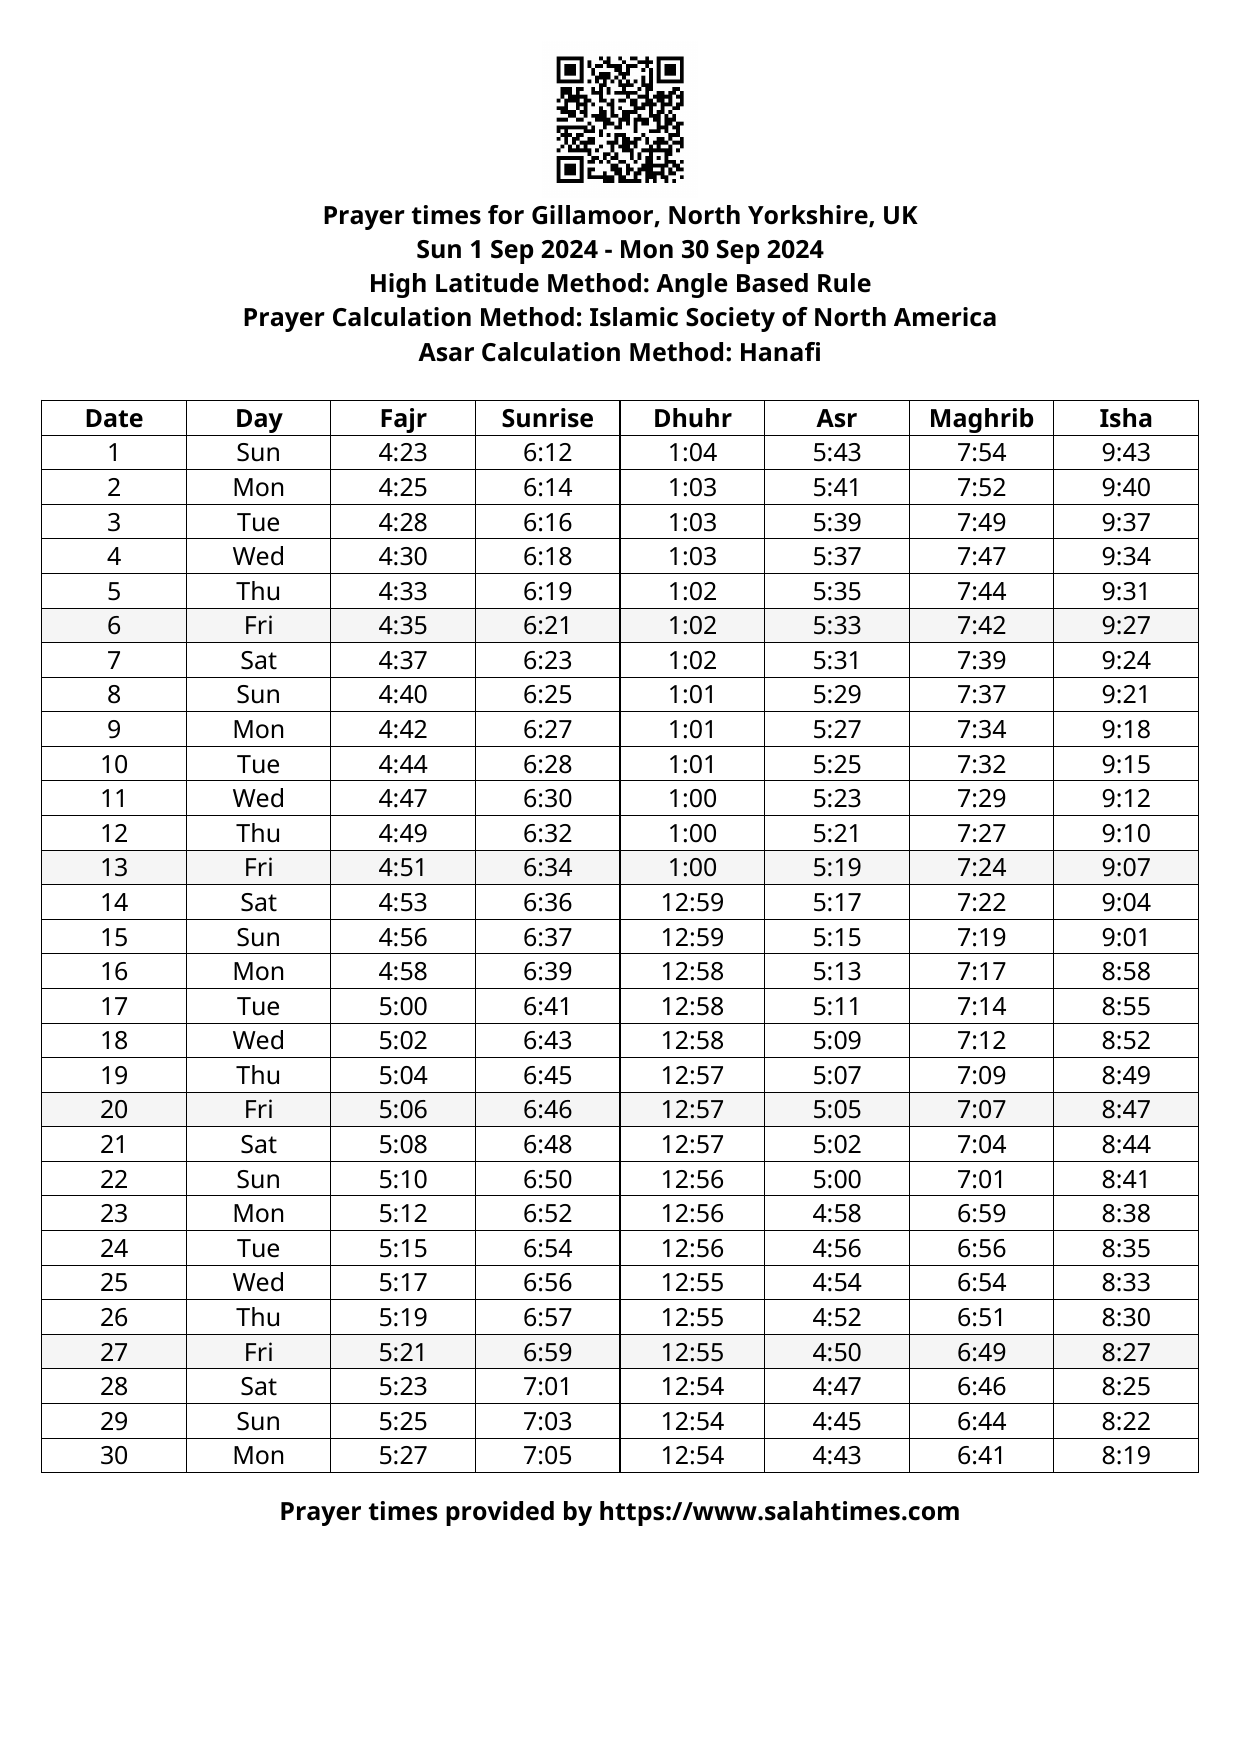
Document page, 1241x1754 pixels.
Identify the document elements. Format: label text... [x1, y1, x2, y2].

table_cell 1:02 [621, 643, 764, 677]
table_cell 4:37 [331, 643, 475, 677]
table_cell 4:25 [331, 470, 475, 504]
table_cell 5:06 [331, 1093, 475, 1126]
table_cell 7:52 [910, 470, 1053, 504]
table_cell 5:15 [331, 1231, 475, 1264]
table_cell 7:12 [910, 1024, 1053, 1057]
table_cell 7:54 [910, 436, 1053, 469]
table_cell 9:04 [1054, 885, 1198, 919]
table_cell 1:04 [621, 436, 764, 469]
text Prayer times provided by https://www.salahtimes.com [42, 1494, 1198, 1528]
table_cell 4:58 [765, 1196, 909, 1230]
table_cell 7:44 [910, 574, 1053, 607]
table_cell 4:47 [765, 1369, 909, 1403]
table_cell 6:18 [476, 539, 619, 573]
table_header Asr [765, 401, 909, 434]
table_cell 9:24 [1054, 643, 1198, 677]
table_cell 13 [42, 851, 186, 884]
table_cell 8:25 [1054, 1369, 1198, 1403]
table_header Day [187, 401, 330, 434]
table_cell 8:35 [1054, 1231, 1198, 1264]
table_cell Sun [187, 678, 330, 711]
table_cell 24 [42, 1231, 186, 1264]
table_cell 12:57 [621, 1127, 764, 1161]
table_cell 21 [42, 1127, 186, 1161]
text Asar Calculation Method: Hanafi [42, 334, 1198, 368]
table_cell 8:52 [1054, 1024, 1198, 1057]
table_cell 5:35 [765, 574, 909, 607]
table_cell 12:58 [621, 989, 764, 1022]
table_cell 5:21 [331, 1335, 475, 1368]
text High Latitude Method: Angle Based Rule [42, 266, 1198, 300]
table_cell 5:23 [765, 781, 909, 815]
table_cell 7:42 [910, 609, 1053, 642]
table_cell Wed [187, 1024, 330, 1057]
table_cell 12:59 [621, 920, 764, 953]
table_cell Thu [187, 574, 330, 607]
table_cell 9:27 [1054, 609, 1198, 642]
table_cell Fri [187, 609, 330, 642]
table_cell 6:28 [476, 747, 619, 780]
table_cell 8:49 [1054, 1058, 1198, 1092]
table_cell 8:22 [1054, 1404, 1198, 1437]
table_cell 1:03 [621, 539, 764, 573]
table_cell 9:01 [1054, 920, 1198, 953]
table_cell 9:34 [1054, 539, 1198, 573]
table_cell Fri [187, 1335, 330, 1368]
table_cell 8:55 [1054, 989, 1198, 1022]
table_cell Thu [187, 1300, 330, 1334]
table_cell 6:27 [476, 712, 619, 746]
table_cell 7:05 [476, 1439, 619, 1472]
table_cell Thu [187, 1058, 330, 1092]
table_cell Sat [187, 1369, 330, 1403]
table_cell 4:50 [765, 1335, 909, 1368]
table_cell 6:37 [476, 920, 619, 953]
table_cell 6:56 [910, 1231, 1053, 1264]
table_cell 7:24 [910, 851, 1053, 884]
table_cell 6:52 [476, 1196, 619, 1230]
table_cell 6:34 [476, 851, 619, 884]
table_cell Mon [187, 712, 330, 746]
table_cell 12:54 [621, 1439, 764, 1472]
table_cell 1:02 [621, 574, 764, 607]
table_cell 5:05 [765, 1093, 909, 1126]
table_cell 7:17 [910, 954, 1053, 988]
table_cell 9:10 [1054, 816, 1198, 849]
table_cell 25 [42, 1266, 186, 1299]
table_cell 7:39 [910, 643, 1053, 677]
table_cell 7:03 [476, 1404, 619, 1437]
table_cell 8:30 [1054, 1300, 1198, 1334]
text Prayer Calculation Method: Islamic Society of North America [42, 300, 1198, 334]
table_cell 4 [42, 539, 186, 573]
table_cell 5:25 [331, 1404, 475, 1437]
table_cell 30 [42, 1439, 186, 1472]
table_cell 6:45 [476, 1058, 619, 1092]
table_cell 4:44 [331, 747, 475, 780]
table_cell 6:32 [476, 816, 619, 849]
table_cell 5:08 [331, 1127, 475, 1161]
table_cell Tue [187, 1231, 330, 1264]
table_cell 19 [42, 1058, 186, 1092]
table_cell 1:02 [621, 609, 764, 642]
table_cell 6:57 [476, 1300, 619, 1334]
table_cell 6:19 [476, 574, 619, 607]
table_header Isha [1054, 401, 1198, 434]
table_cell 12:55 [621, 1335, 764, 1368]
table_cell 5:13 [765, 954, 909, 988]
table_cell 11 [42, 781, 186, 815]
table_cell 7:04 [910, 1127, 1053, 1161]
table_cell 7:34 [910, 712, 1053, 746]
table_cell 6 [42, 609, 186, 642]
table_cell Sat [187, 885, 330, 919]
table_cell 5:00 [765, 1162, 909, 1195]
table_cell 5:17 [765, 885, 909, 919]
table_cell 6:46 [476, 1093, 619, 1126]
table_cell 4:53 [331, 885, 475, 919]
table_cell 12:55 [621, 1266, 764, 1299]
table_cell 6:48 [476, 1127, 619, 1161]
table_cell 1:03 [621, 470, 764, 504]
table_cell 6:51 [910, 1300, 1053, 1334]
table_cell 7:19 [910, 920, 1053, 953]
table_cell 8:47 [1054, 1093, 1198, 1126]
table_cell 4:56 [331, 920, 475, 953]
table_cell 7:22 [910, 885, 1053, 919]
table_cell 5:23 [331, 1369, 475, 1403]
table_cell Wed [187, 1266, 330, 1299]
table_cell 6:30 [476, 781, 619, 815]
table_cell 9:37 [1054, 505, 1198, 538]
table_cell 2 [42, 470, 186, 504]
table_cell 15 [42, 920, 186, 953]
table_cell 5:09 [765, 1024, 909, 1057]
table_cell 7:01 [910, 1162, 1053, 1195]
table_cell 12:58 [621, 954, 764, 988]
table_cell 12:56 [621, 1231, 764, 1264]
table_cell 5:29 [765, 678, 909, 711]
table_cell 7:37 [910, 678, 1053, 711]
table_cell 6:56 [476, 1266, 619, 1299]
table_cell 4:54 [765, 1266, 909, 1299]
table_cell 5:12 [331, 1196, 475, 1230]
table_cell 9:31 [1054, 574, 1198, 607]
table_cell Sat [187, 643, 330, 677]
table_cell 7:29 [910, 781, 1053, 815]
table_cell 1:03 [621, 505, 764, 538]
table_cell 12:55 [621, 1300, 764, 1334]
table_cell 4:23 [331, 436, 475, 469]
table_cell 1:01 [621, 678, 764, 711]
table_cell 5:11 [765, 989, 909, 1022]
table_cell 5:02 [765, 1127, 909, 1161]
table_cell 9:12 [1054, 781, 1198, 815]
table_cell 12:56 [621, 1162, 764, 1195]
table_cell 6:41 [476, 989, 619, 1022]
table_cell 5:27 [765, 712, 909, 746]
table_cell 5:10 [331, 1162, 475, 1195]
table_cell 8:27 [1054, 1335, 1198, 1368]
table_cell 5 [42, 574, 186, 607]
table_cell 7:27 [910, 816, 1053, 849]
table_cell 4:35 [331, 609, 475, 642]
table_cell 5:43 [765, 436, 909, 469]
table_cell 12:59 [621, 885, 764, 919]
table_cell Sun [187, 920, 330, 953]
table_cell 12:57 [621, 1058, 764, 1092]
table_cell Mon [187, 470, 330, 504]
table_cell 4:40 [331, 678, 475, 711]
table_cell 8:44 [1054, 1127, 1198, 1161]
table_cell 6:41 [910, 1439, 1053, 1472]
table_cell 6:12 [476, 436, 619, 469]
table_cell Tue [187, 747, 330, 780]
table_cell 4:51 [331, 851, 475, 884]
table_cell 7:47 [910, 539, 1053, 573]
table_cell 12:58 [621, 1024, 764, 1057]
table_cell 5:41 [765, 470, 909, 504]
table_cell 8:19 [1054, 1439, 1198, 1472]
table_cell 1:00 [621, 781, 764, 815]
table_cell 9:43 [1054, 436, 1198, 469]
table_cell Sat [187, 1127, 330, 1161]
table_cell 4:42 [331, 712, 475, 746]
table_cell 20 [42, 1093, 186, 1126]
table_cell 7:14 [910, 989, 1053, 1022]
table_cell 7:07 [910, 1093, 1053, 1126]
table_cell 29 [42, 1404, 186, 1437]
table_cell 6:25 [476, 678, 619, 711]
table_cell 5:19 [331, 1300, 475, 1334]
table_header Sunrise [476, 401, 619, 434]
table_cell 26 [42, 1300, 186, 1334]
table_cell 12:54 [621, 1369, 764, 1403]
table_cell 6:59 [910, 1196, 1053, 1230]
table_cell 7 [42, 643, 186, 677]
table_cell 8 [42, 678, 186, 711]
table_cell 6:59 [476, 1335, 619, 1368]
table_cell 28 [42, 1369, 186, 1403]
table_cell Wed [187, 539, 330, 573]
table_cell 9:21 [1054, 678, 1198, 711]
table_cell 6:23 [476, 643, 619, 677]
table_cell 5:19 [765, 851, 909, 884]
table_cell Sun [187, 436, 330, 469]
table_cell Tue [187, 989, 330, 1022]
table_cell 6:14 [476, 470, 619, 504]
table_cell 5:31 [765, 643, 909, 677]
text Prayer times for Gillamoor, North Yorkshire, UK [42, 198, 1198, 232]
table_cell 4:43 [765, 1439, 909, 1472]
table_cell 8:58 [1054, 954, 1198, 988]
table_cell 5:17 [331, 1266, 475, 1299]
table_cell 3 [42, 505, 186, 538]
table_cell 5:04 [331, 1058, 475, 1092]
table_cell 4:30 [331, 539, 475, 573]
table_cell 4:47 [331, 781, 475, 815]
picture [542, 41, 699, 198]
table_cell Mon [187, 1196, 330, 1230]
table_cell 7:49 [910, 505, 1053, 538]
table_cell 6:43 [476, 1024, 619, 1057]
table_cell 6:50 [476, 1162, 619, 1195]
table_cell 1:00 [621, 851, 764, 884]
table_cell 9:18 [1054, 712, 1198, 746]
table_header Dhuhr [621, 401, 764, 434]
table_cell 8:38 [1054, 1196, 1198, 1230]
table_cell 14 [42, 885, 186, 919]
text Sun 1 Sep 2024 - Mon 30 Sep 2024 [42, 232, 1198, 266]
table_cell 10 [42, 747, 186, 780]
table_cell 27 [42, 1335, 186, 1368]
table_cell Mon [187, 954, 330, 988]
table_cell 5:15 [765, 920, 909, 953]
table_cell 7:09 [910, 1058, 1053, 1092]
table_cell 6:44 [910, 1404, 1053, 1437]
table_cell 6:49 [910, 1335, 1053, 1368]
table_cell 1:00 [621, 816, 764, 849]
table_cell 23 [42, 1196, 186, 1230]
table_cell 6:36 [476, 885, 619, 919]
table_cell 5:33 [765, 609, 909, 642]
table_cell 7:01 [476, 1369, 619, 1403]
table_cell 16 [42, 954, 186, 988]
table_cell 5:02 [331, 1024, 475, 1057]
table_cell 12:54 [621, 1404, 764, 1437]
table_cell Sun [187, 1404, 330, 1437]
table_cell 12:57 [621, 1093, 764, 1126]
table_cell 18 [42, 1024, 186, 1057]
table_cell 5:37 [765, 539, 909, 573]
table_cell 12 [42, 816, 186, 849]
table_cell 6:54 [910, 1266, 1053, 1299]
table_cell Fri [187, 1093, 330, 1126]
table_cell 1:01 [621, 712, 764, 746]
table_cell 12:56 [621, 1196, 764, 1230]
table_cell 9 [42, 712, 186, 746]
table_cell 4:33 [331, 574, 475, 607]
table_cell 1 [42, 436, 186, 469]
table_cell 4:56 [765, 1231, 909, 1264]
table_cell Tue [187, 505, 330, 538]
table_cell 8:33 [1054, 1266, 1198, 1299]
table_cell 5:00 [331, 989, 475, 1022]
table_cell 4:45 [765, 1404, 909, 1437]
table_cell 22 [42, 1162, 186, 1195]
table_cell 4:58 [331, 954, 475, 988]
table_cell 6:21 [476, 609, 619, 642]
table_cell 9:40 [1054, 470, 1198, 504]
table_cell 6:54 [476, 1231, 619, 1264]
table_cell 1:01 [621, 747, 764, 780]
table_cell Thu [187, 816, 330, 849]
table_cell Fri [187, 851, 330, 884]
table_cell 5:27 [331, 1439, 475, 1472]
table_cell 17 [42, 989, 186, 1022]
table_cell 6:39 [476, 954, 619, 988]
table_header Fajr [331, 401, 475, 434]
table_cell 6:46 [910, 1369, 1053, 1403]
table_cell Sun [187, 1162, 330, 1195]
table_cell 5:39 [765, 505, 909, 538]
table_cell 4:52 [765, 1300, 909, 1334]
table_cell 6:16 [476, 505, 619, 538]
table_header Maghrib [910, 401, 1053, 434]
table_cell 4:28 [331, 505, 475, 538]
table_cell 9:15 [1054, 747, 1198, 780]
table_cell 5:25 [765, 747, 909, 780]
table_cell 7:32 [910, 747, 1053, 780]
table_cell 8:41 [1054, 1162, 1198, 1195]
table_header Date [42, 401, 186, 434]
table_cell 5:21 [765, 816, 909, 849]
table_cell Wed [187, 781, 330, 815]
table_cell 4:49 [331, 816, 475, 849]
table_cell 5:07 [765, 1058, 909, 1092]
table_cell Mon [187, 1439, 330, 1472]
table_cell 9:07 [1054, 851, 1198, 884]
